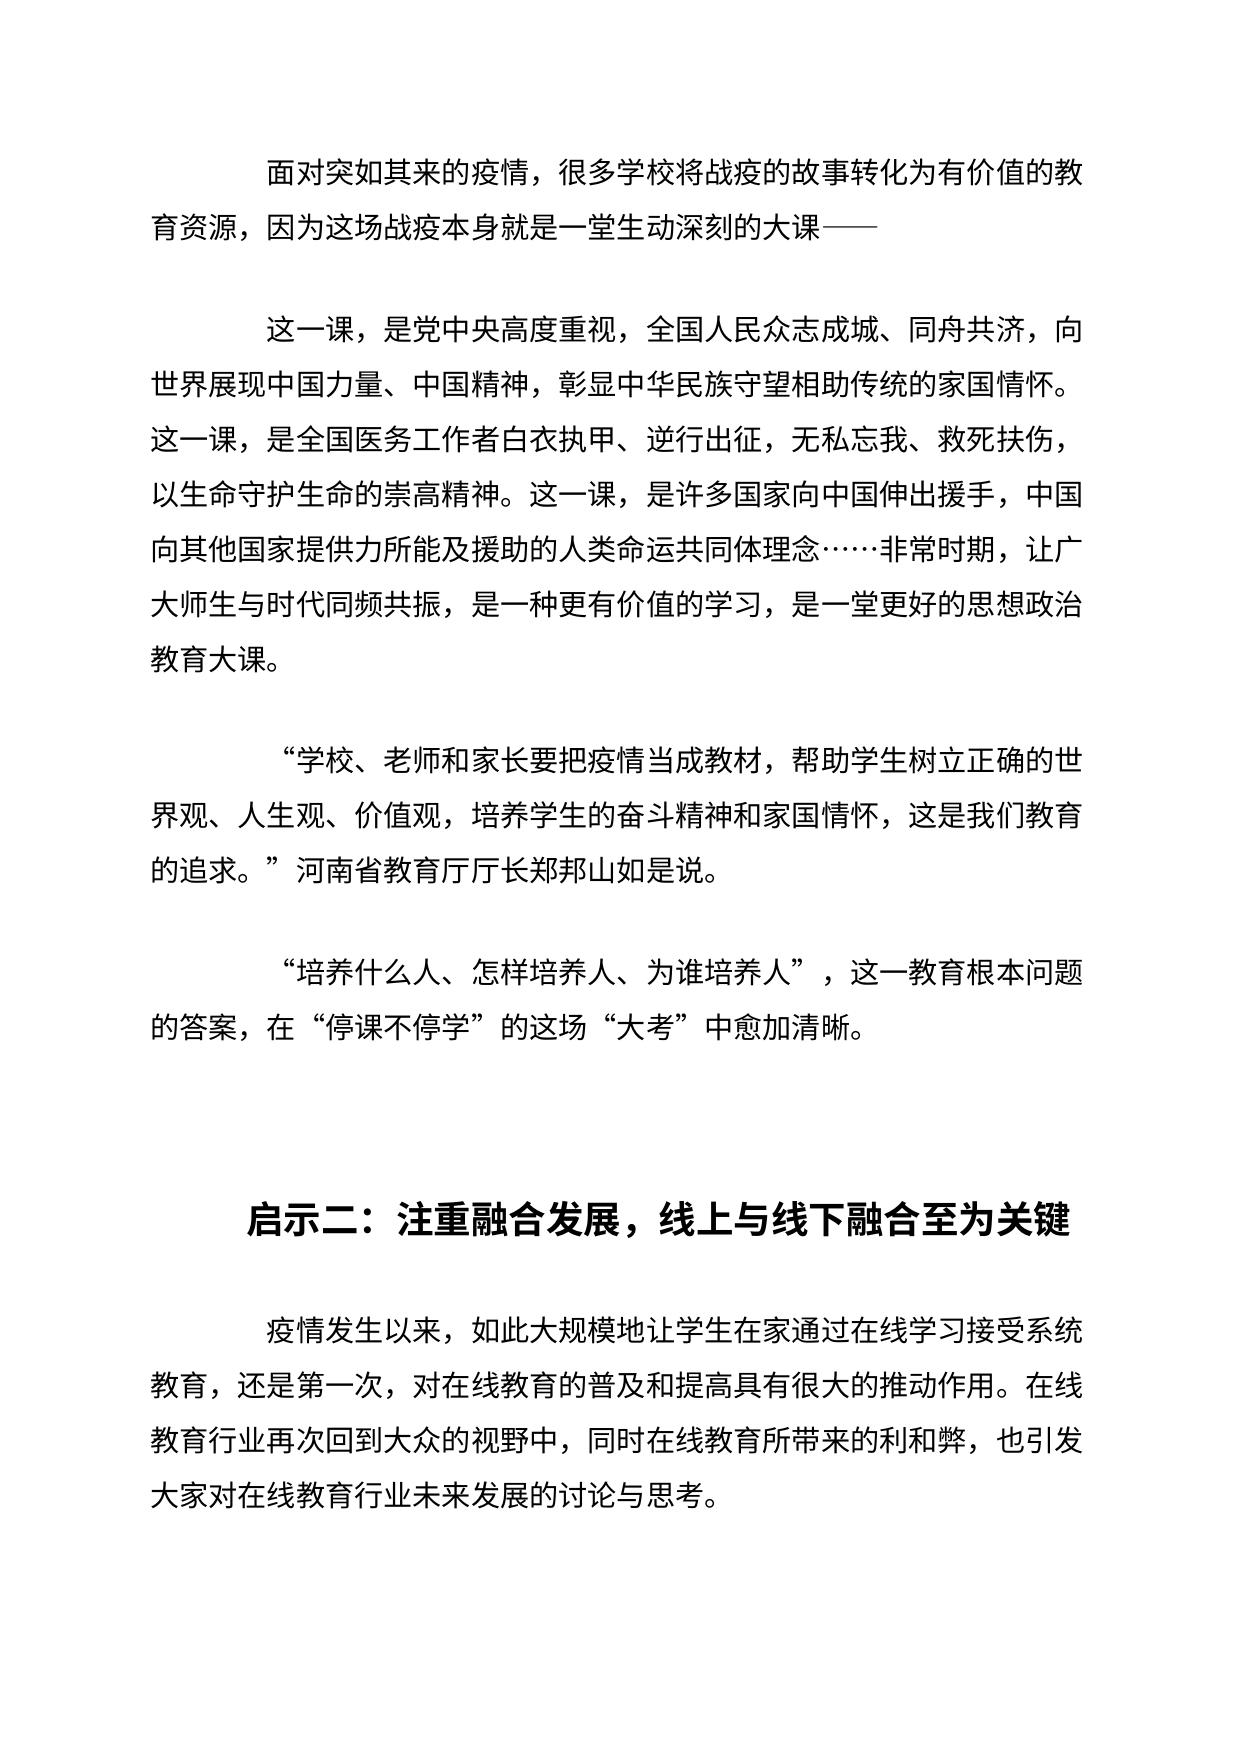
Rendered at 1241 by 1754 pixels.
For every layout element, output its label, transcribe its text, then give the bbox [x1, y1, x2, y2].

text “培养什么人、怎样培养人、为谁培养人”，这一教育根本问题的答案，在“停课不停学”的这场“大考”中愈加清晰。 [150, 949, 1090, 1047]
text 这一课，是党中央高度重视，全国人民众志成城、同舟共济，向世界展现中国力量、中国精神，彰显中华民族守望相助传统的家国情怀。这一课，是全国医务工作者白衣执甲、逆行出征，无私忘我、救死扶伤，以生命守护生命的崇高精神。这一课，是许多国家向中国伸出援手，中国向其他国家提供力所能及援助的人类命运共同体理念……非常时期，让广大师生与时代同频共振，是一种更有价值的学习，是一堂更好的思想政治教育大课。 [150, 307, 1090, 678]
text 启示二：注重融合发展，线上与线下融合至为关键 [150, 1190, 1090, 1244]
text “学校、老师和家长要把疫情当成教材，帮助学生树立正确的世界观、人生观、价值观，培养学生的奋斗精神和家国情怀，这是我们教育的追求。”河南省教育厅厅长郑邦山如是说。 [150, 738, 1090, 890]
text 疫情发生以来，如此大规模地让学生在家通过在线学习接受系统教育，还是第一次，对在线教育的普及和提高具有很大的推动作用。在线教育行业再次回到大众的视野中，同时在线教育所带来的利和弊，也引发大家对在线教育行业未来发展的讨论与思考。 [150, 1308, 1090, 1514]
text 面对突如其来的疫情，很多学校将战疫的故事转化为有价值的教育资源，因为这场战疫本身就是一堂生动深刻的大课—— [150, 150, 1090, 247]
